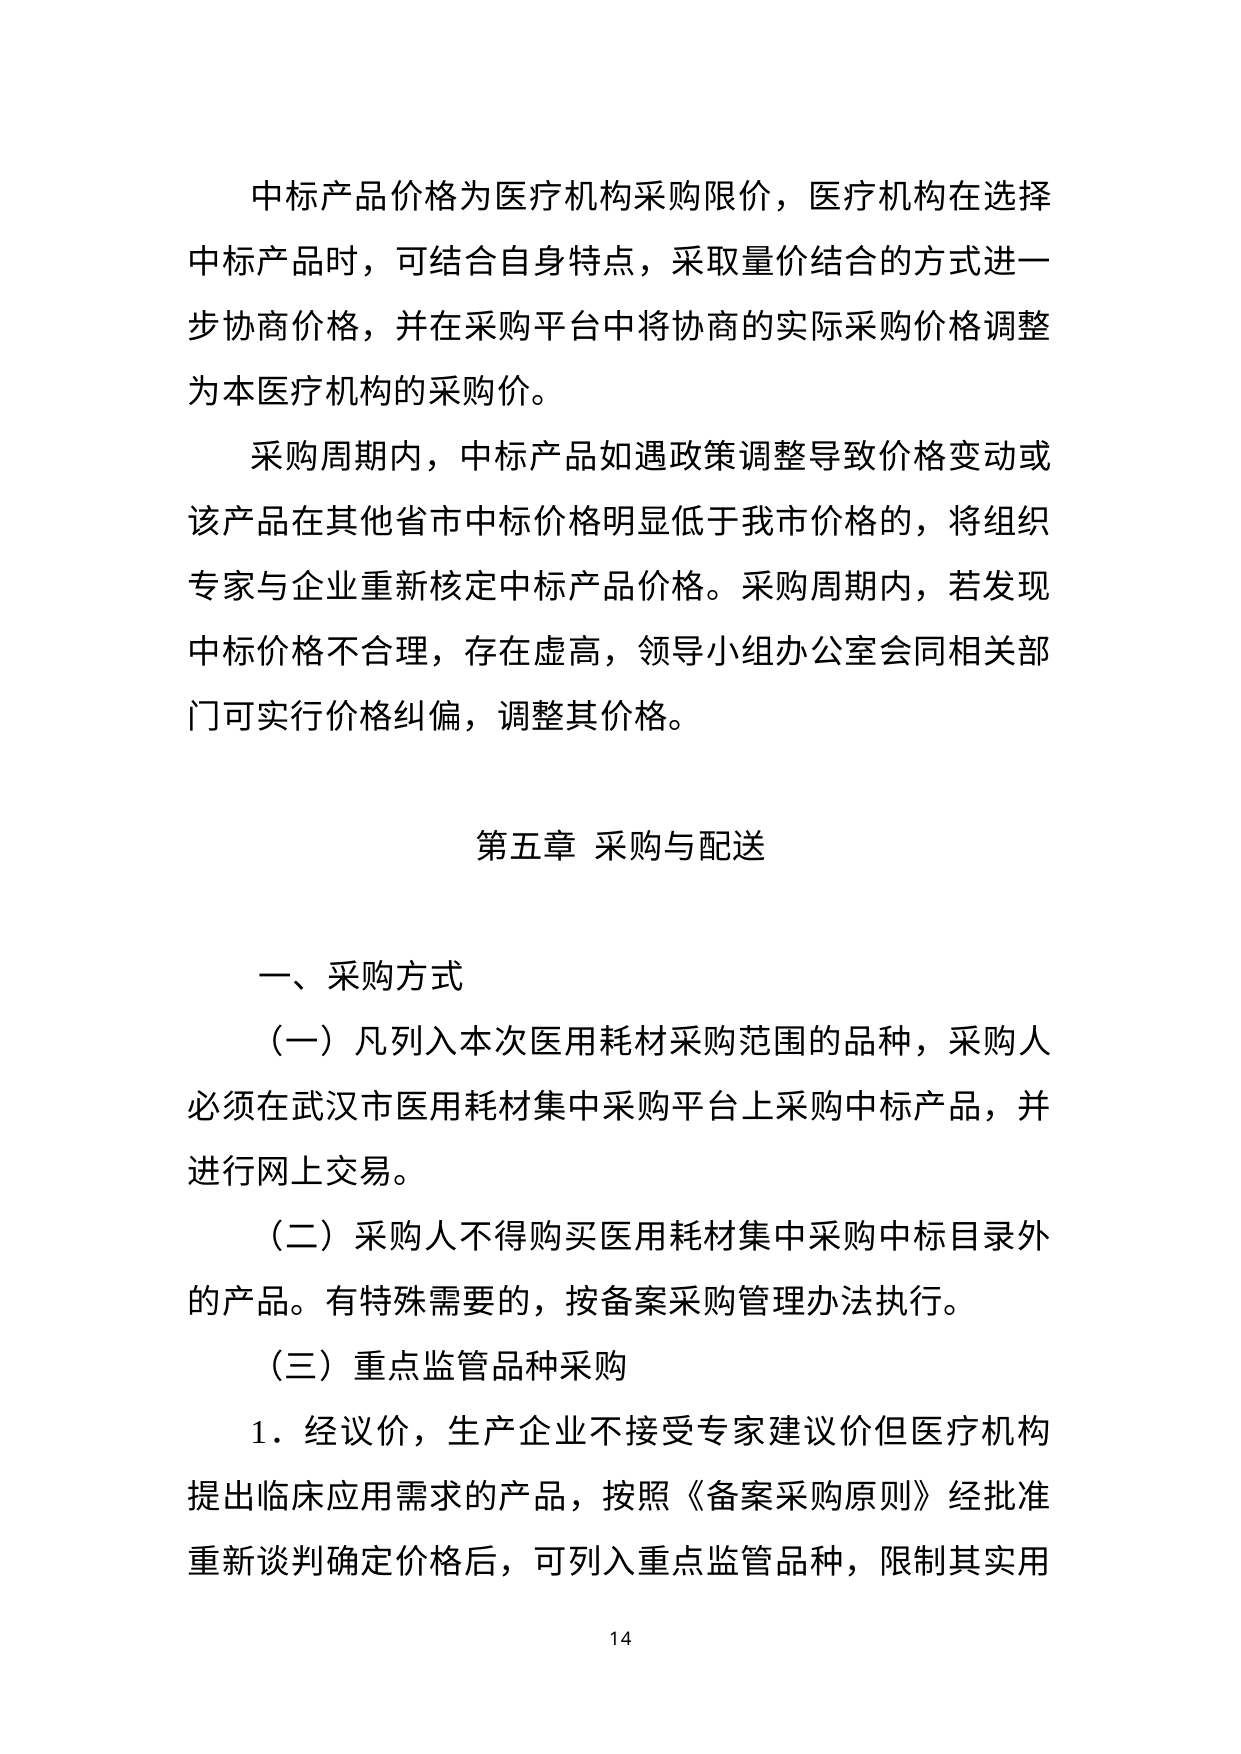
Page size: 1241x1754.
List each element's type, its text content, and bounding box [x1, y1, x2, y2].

text （一）凡列入本次医用耗材采购范围的品种，采购人必须在武汉市医用耗材集中采购平台上采购中标产品，并进行网上交易。 [187, 1007, 1053, 1202]
text 中标产品价格为医疗机构采购限价，医疗机构在选择中标产品时，可结合自身特点，采取量价结合的方式进一步协商价格，并在采购平台中将协商的实际采购价格调整为本医疗机构的采购价。 [187, 162, 1053, 422]
text 第五章 采购与配送 [187, 812, 1053, 877]
text （二）采购人不得购买医用耗材集中采购中标目录外的产品。有特殊需要的，按备案采购管理办法执行。 [187, 1202, 1053, 1332]
text 一、采购方式 [187, 942, 1053, 1007]
text 采购周期内，中标产品如遇政策调整导致价格变动或该产品在其他省市中标价格明显低于我市价格的，将组织专家与企业重新核定中标产品价格。采购周期内，若发现中标价格不合理，存在虚高，领导小组办公室会同相关部门可实行价格纠偏，调整其价格。 [187, 422, 1053, 747]
text （三）重点监管品种采购 [187, 1332, 1053, 1397]
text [187, 1397, 1053, 1592]
